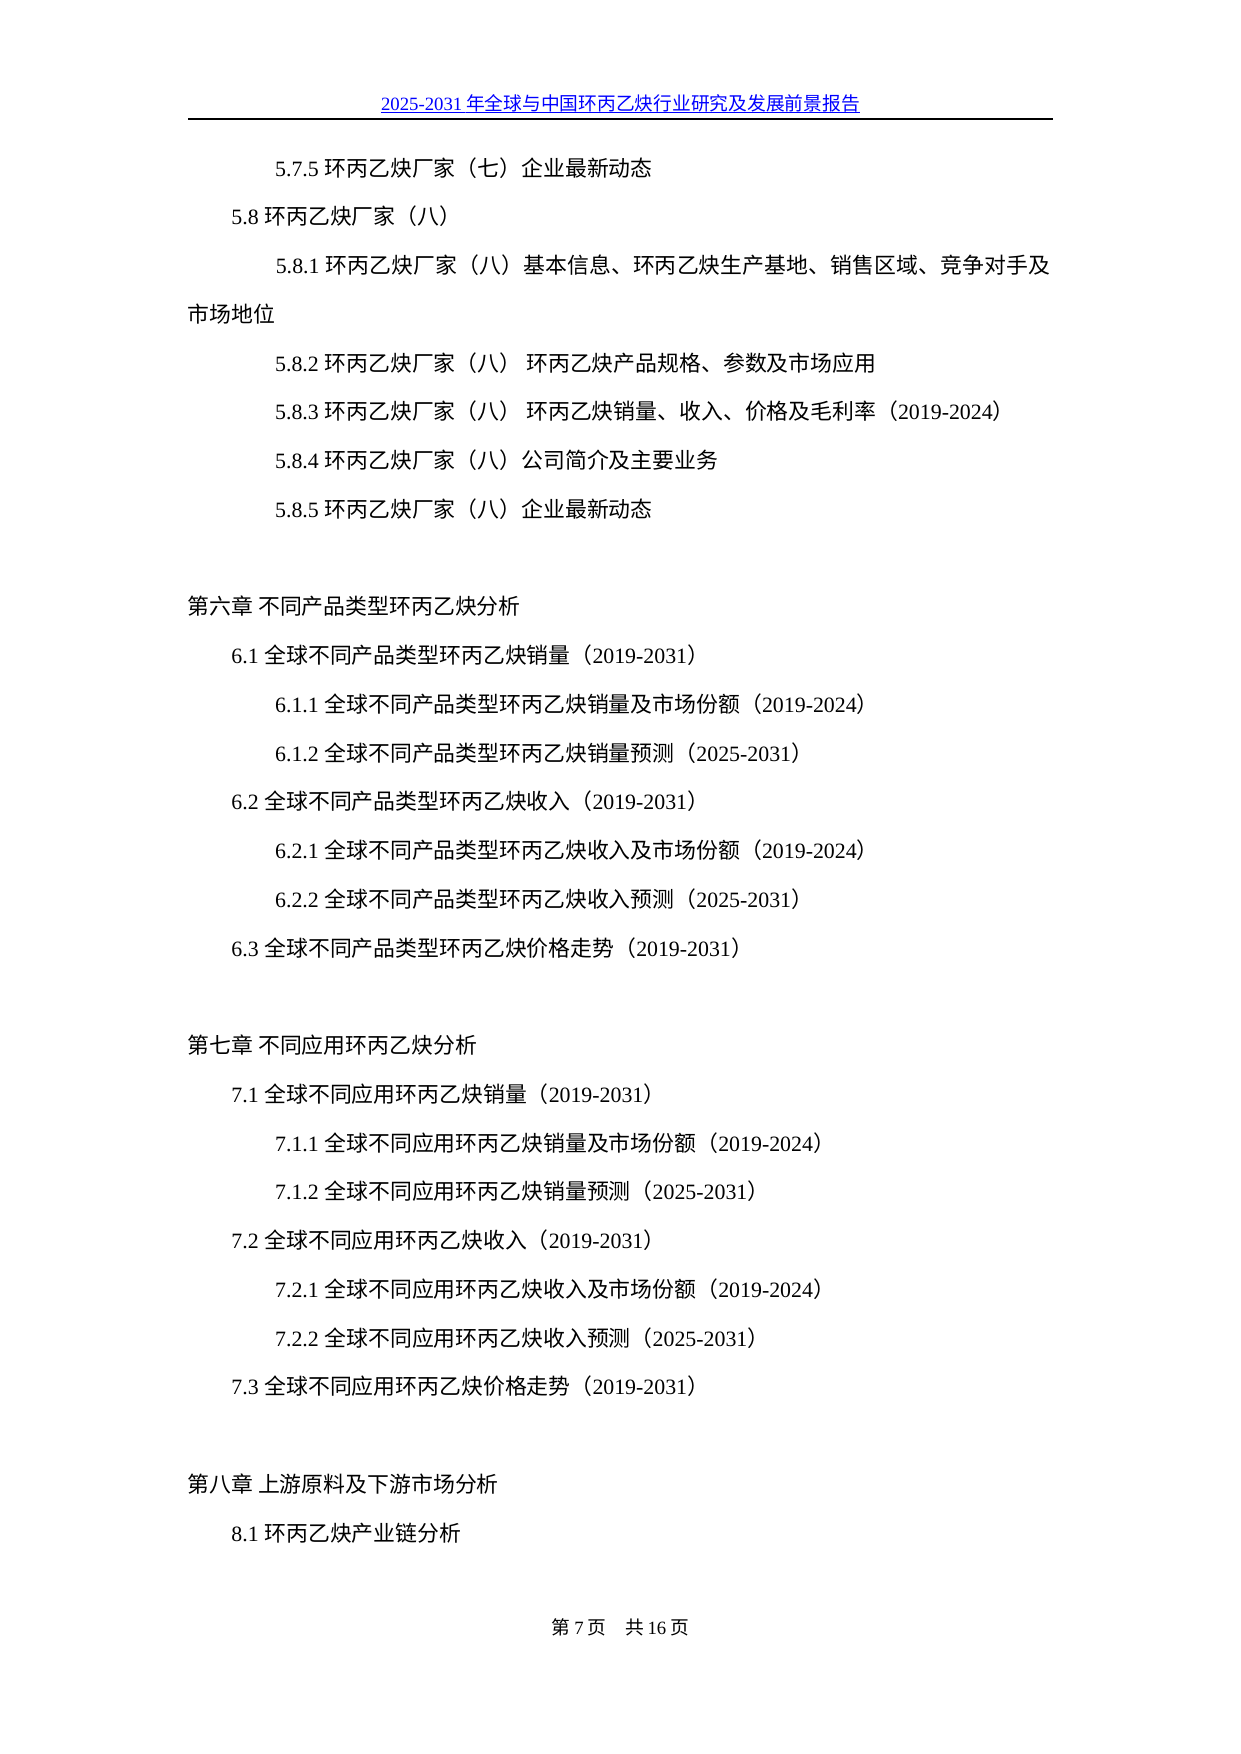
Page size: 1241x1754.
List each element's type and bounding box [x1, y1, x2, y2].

text [187, 150, 1053, 1548]
